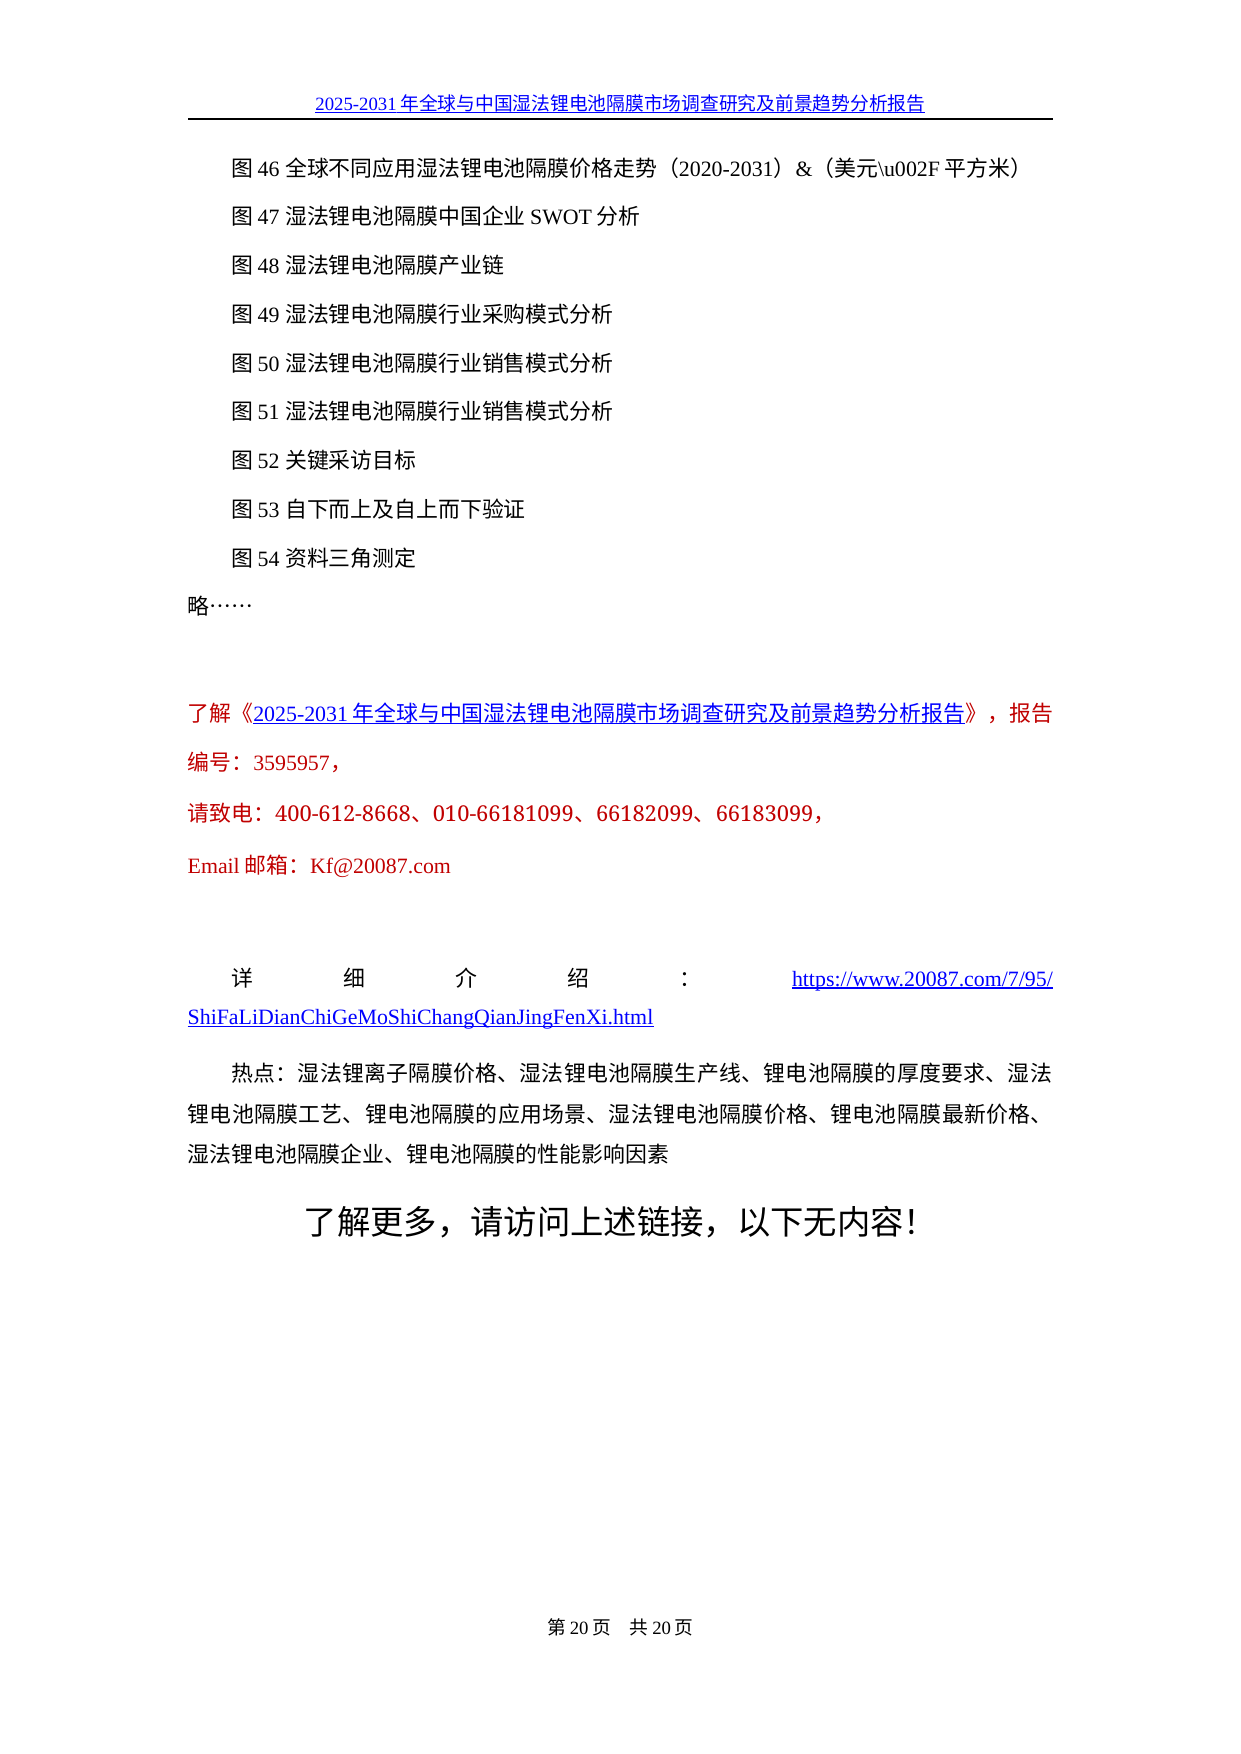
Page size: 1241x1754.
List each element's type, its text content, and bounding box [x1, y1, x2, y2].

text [187, 150, 1053, 621]
text 了解《2025-2031年全球与中国湿法锂电池隔膜市场调查研究及前景趋势分析报告》，报告编号：3595957， [187, 695, 1053, 777]
text Email邮箱：Kf@20087.com [187, 847, 1053, 880]
title 了解更多，请访问上述链接，以下无内容！ [187, 1187, 1053, 1252]
text 详细介绍：https://www.20087.com/7/95/ShiFaLiDianChiGeMoShiChangQianJingFenXi.html [187, 960, 1053, 1033]
text 热点：湿法锂离子隔膜价格、湿法锂电池隔膜生产线、锂电池隔膜的厚度要求、湿法锂电池隔膜工艺、锂电池隔膜的应用场景、湿法锂电池隔膜价格、锂电池隔膜最新价格、湿法锂电池隔膜企业、锂电池隔膜的性能影响因素 [187, 1056, 1053, 1169]
text 请致电：400-612-8668、010-66181099、66182099、66183099， [187, 796, 1053, 828]
